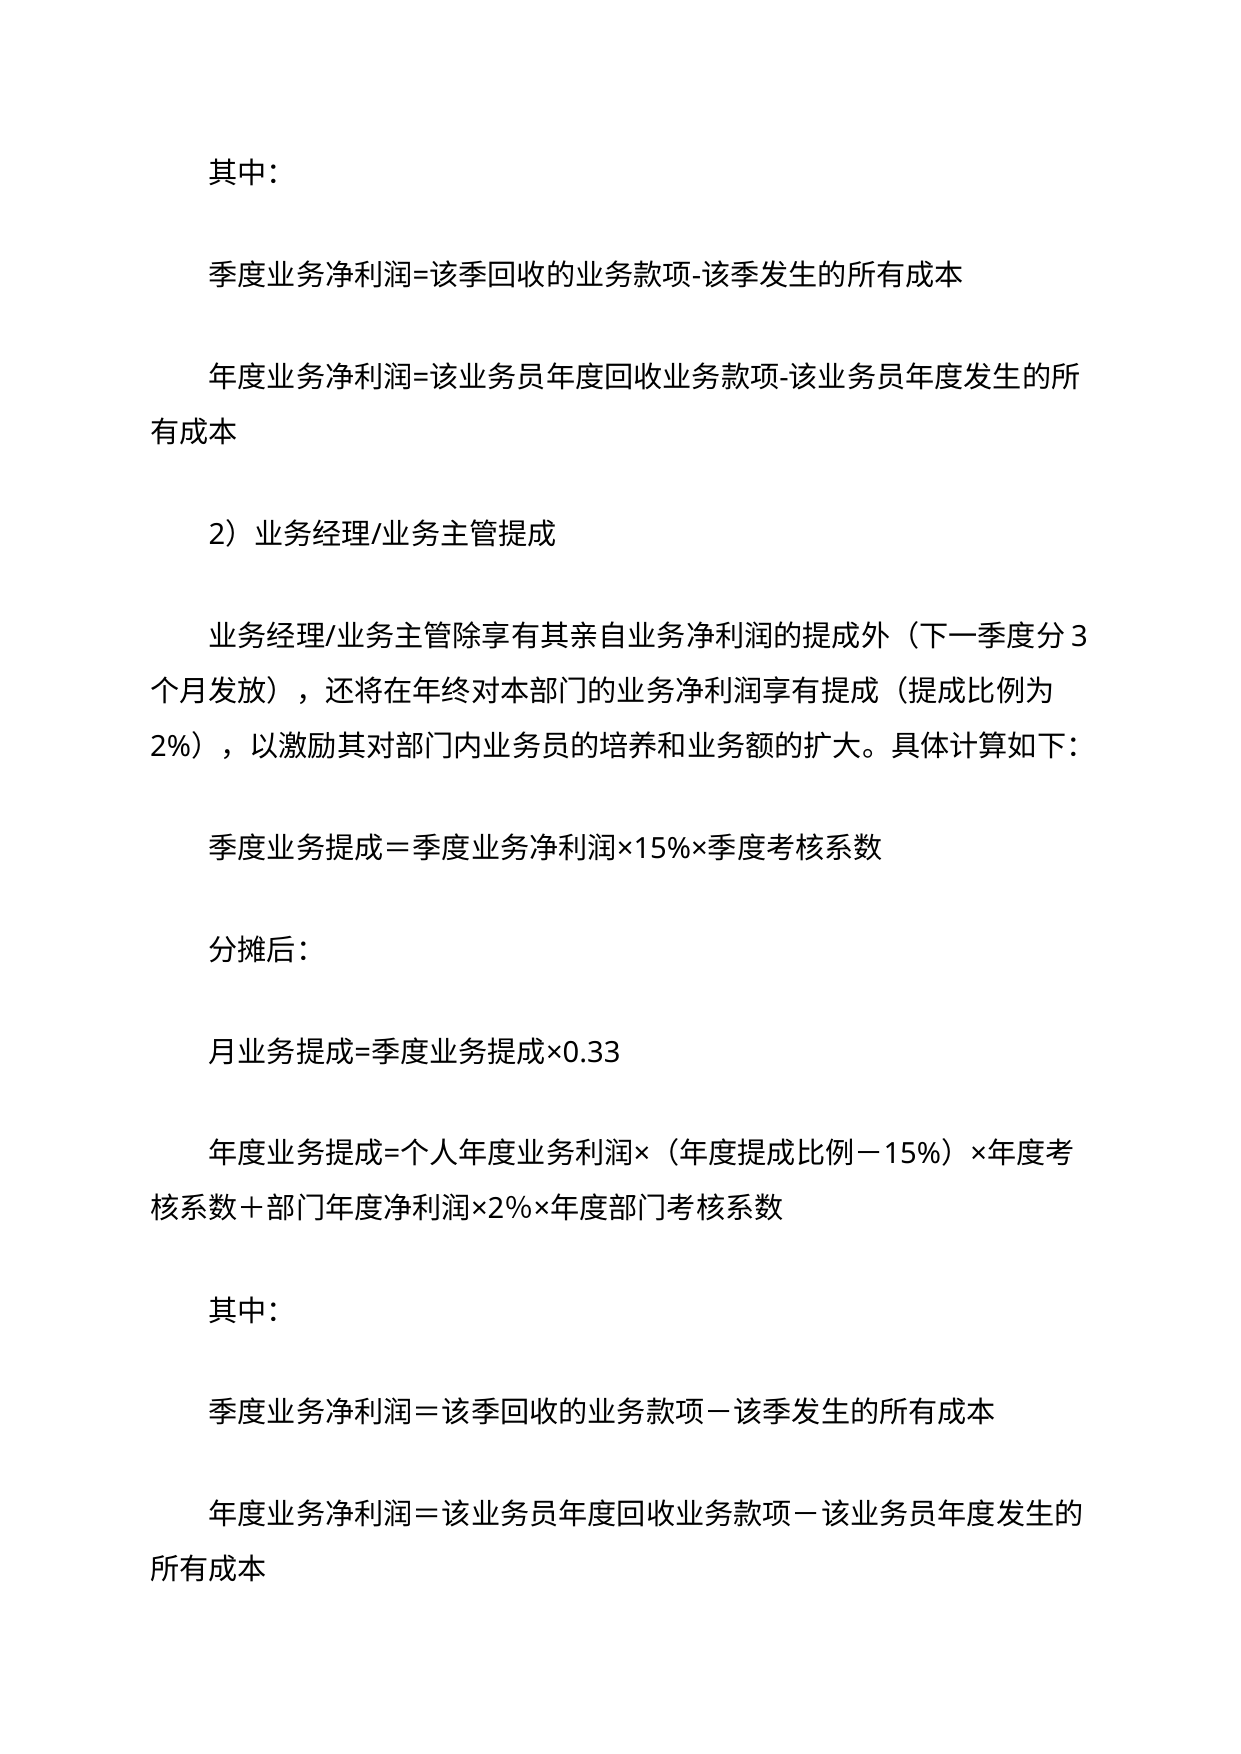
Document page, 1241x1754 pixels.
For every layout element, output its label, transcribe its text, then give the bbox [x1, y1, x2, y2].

text 2）业务经理/业务主管提成 [150, 511, 1090, 553]
text 其中： [150, 1287, 1090, 1329]
text 分摊后： [150, 926, 1090, 969]
text 月业务提成=季度业务提成×0.33 [150, 1028, 1090, 1071]
text 业务经理/业务主管除享有其亲自业务净利润的提成外（下一季度分3个月发放），还将在年终对本部门的业务净利润享有提成（提成比例为2%），以激励其对部门内业务员的培养和业务额的扩大。具体计算如下： [150, 612, 1090, 765]
text 季度业务净利润＝该季回收的业务款项－该季发生的所有成本 [150, 1389, 1090, 1431]
text 年度业务提成=个人年度业务利润×（年度提成比例－15%）×年度考核系数＋部门年度净利润×2％×年度部门考核系数 [150, 1130, 1090, 1227]
text 年度业务净利润＝该业务员年度回收业务款项－该业务员年度发生的所有成本 [150, 1491, 1090, 1588]
text 其中： [150, 150, 1090, 192]
text 年度业务净利润=该业务员年度回收业务款项-该业务员年度发生的所有成本 [150, 354, 1090, 451]
text 季度业务提成＝季度业务净利润×15%×季度考核系数 [150, 824, 1090, 867]
text 季度业务净利润=该季回收的业务款项-该季发生的所有成本 [150, 252, 1090, 294]
